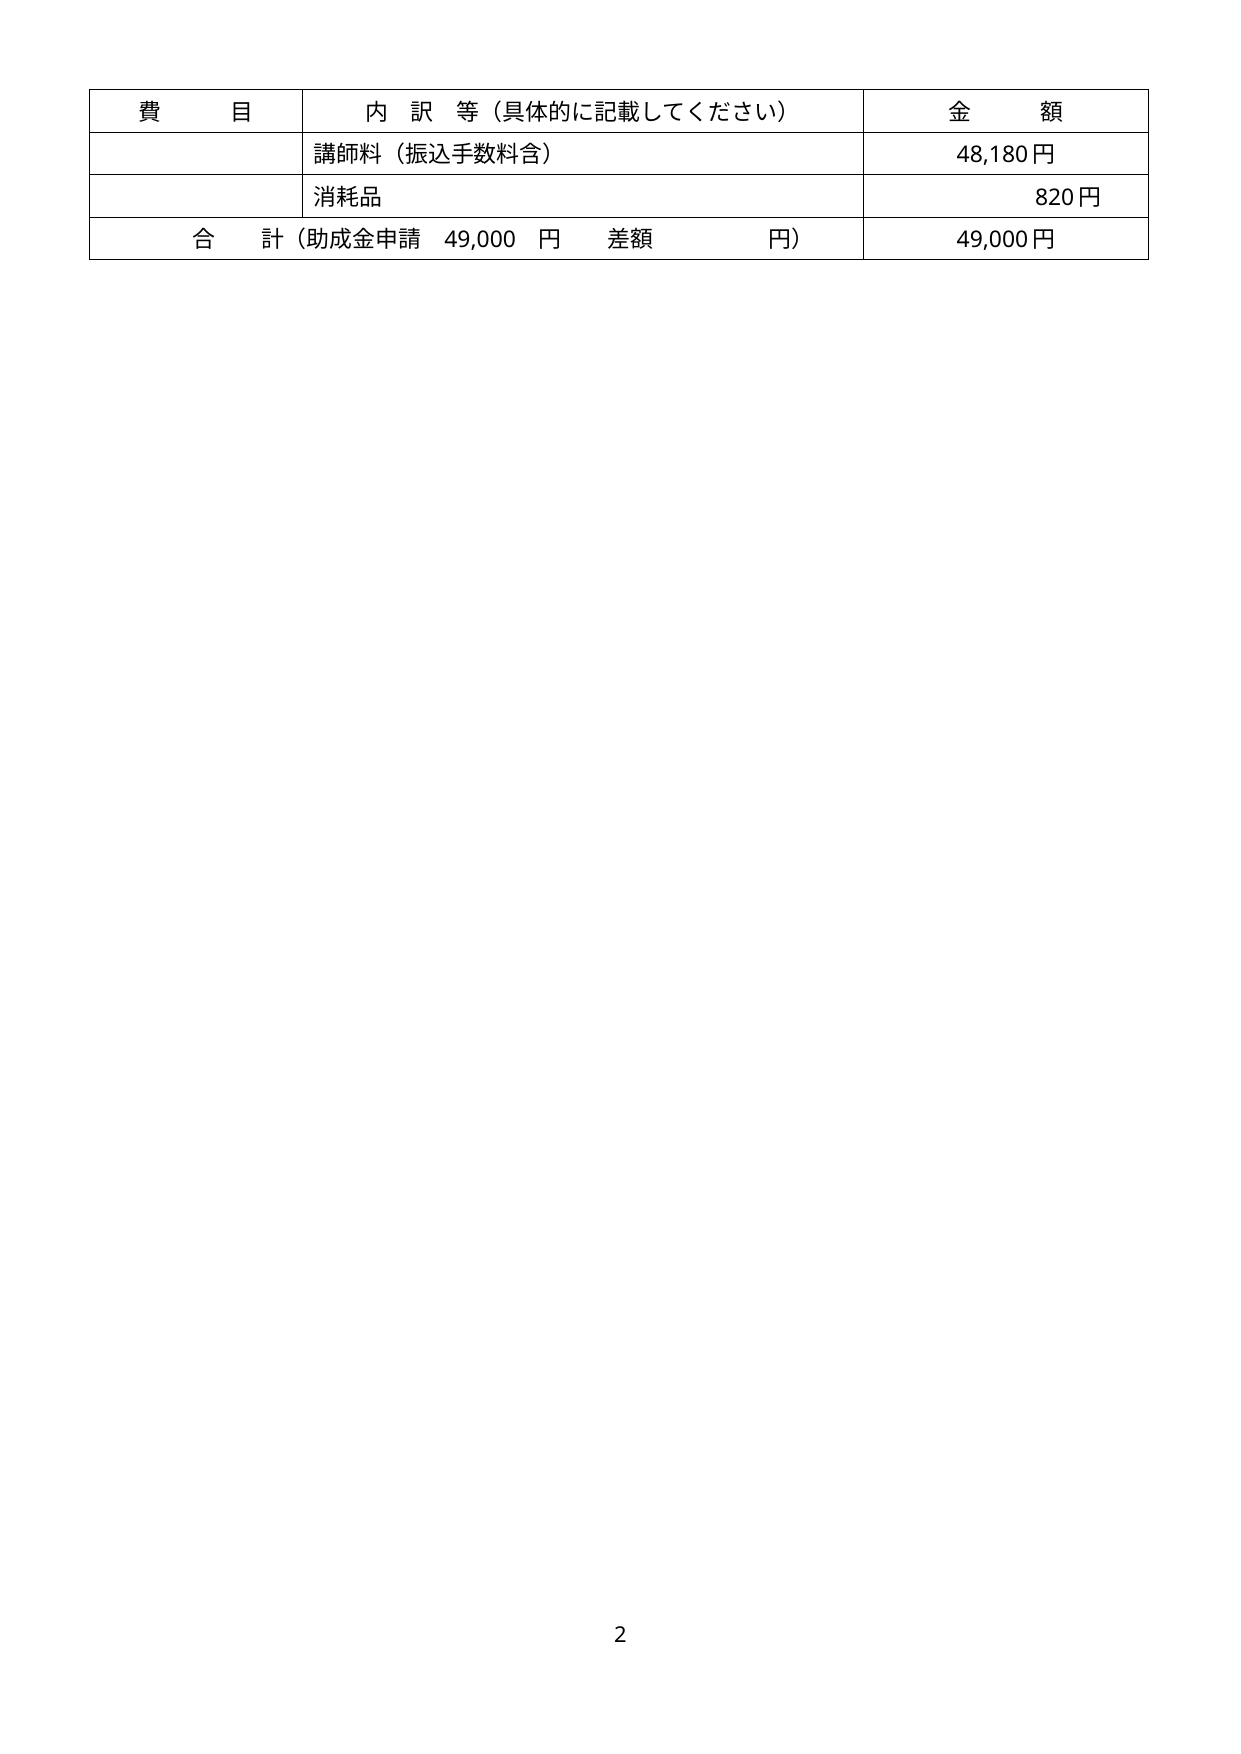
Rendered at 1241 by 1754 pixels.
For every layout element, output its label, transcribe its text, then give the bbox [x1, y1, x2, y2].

table_cell 49,000円 [864, 218, 1148, 259]
table_cell [90, 133, 302, 174]
table_cell 消耗品 [303, 175, 863, 217]
table_cell 費 目 [90, 90, 302, 132]
table_cell 講師料（振込手数料含） [303, 133, 863, 174]
table_cell 金 額 [864, 90, 1148, 132]
table_cell 48,180円 [864, 133, 1148, 174]
table_cell 内 訳 等（具体的に記載してください） [303, 90, 863, 132]
table_cell [90, 175, 302, 217]
table_cell 820円 [864, 175, 1148, 217]
table_cell 合 計（助成金申請 49,000 円 差額 円） [90, 218, 863, 259]
